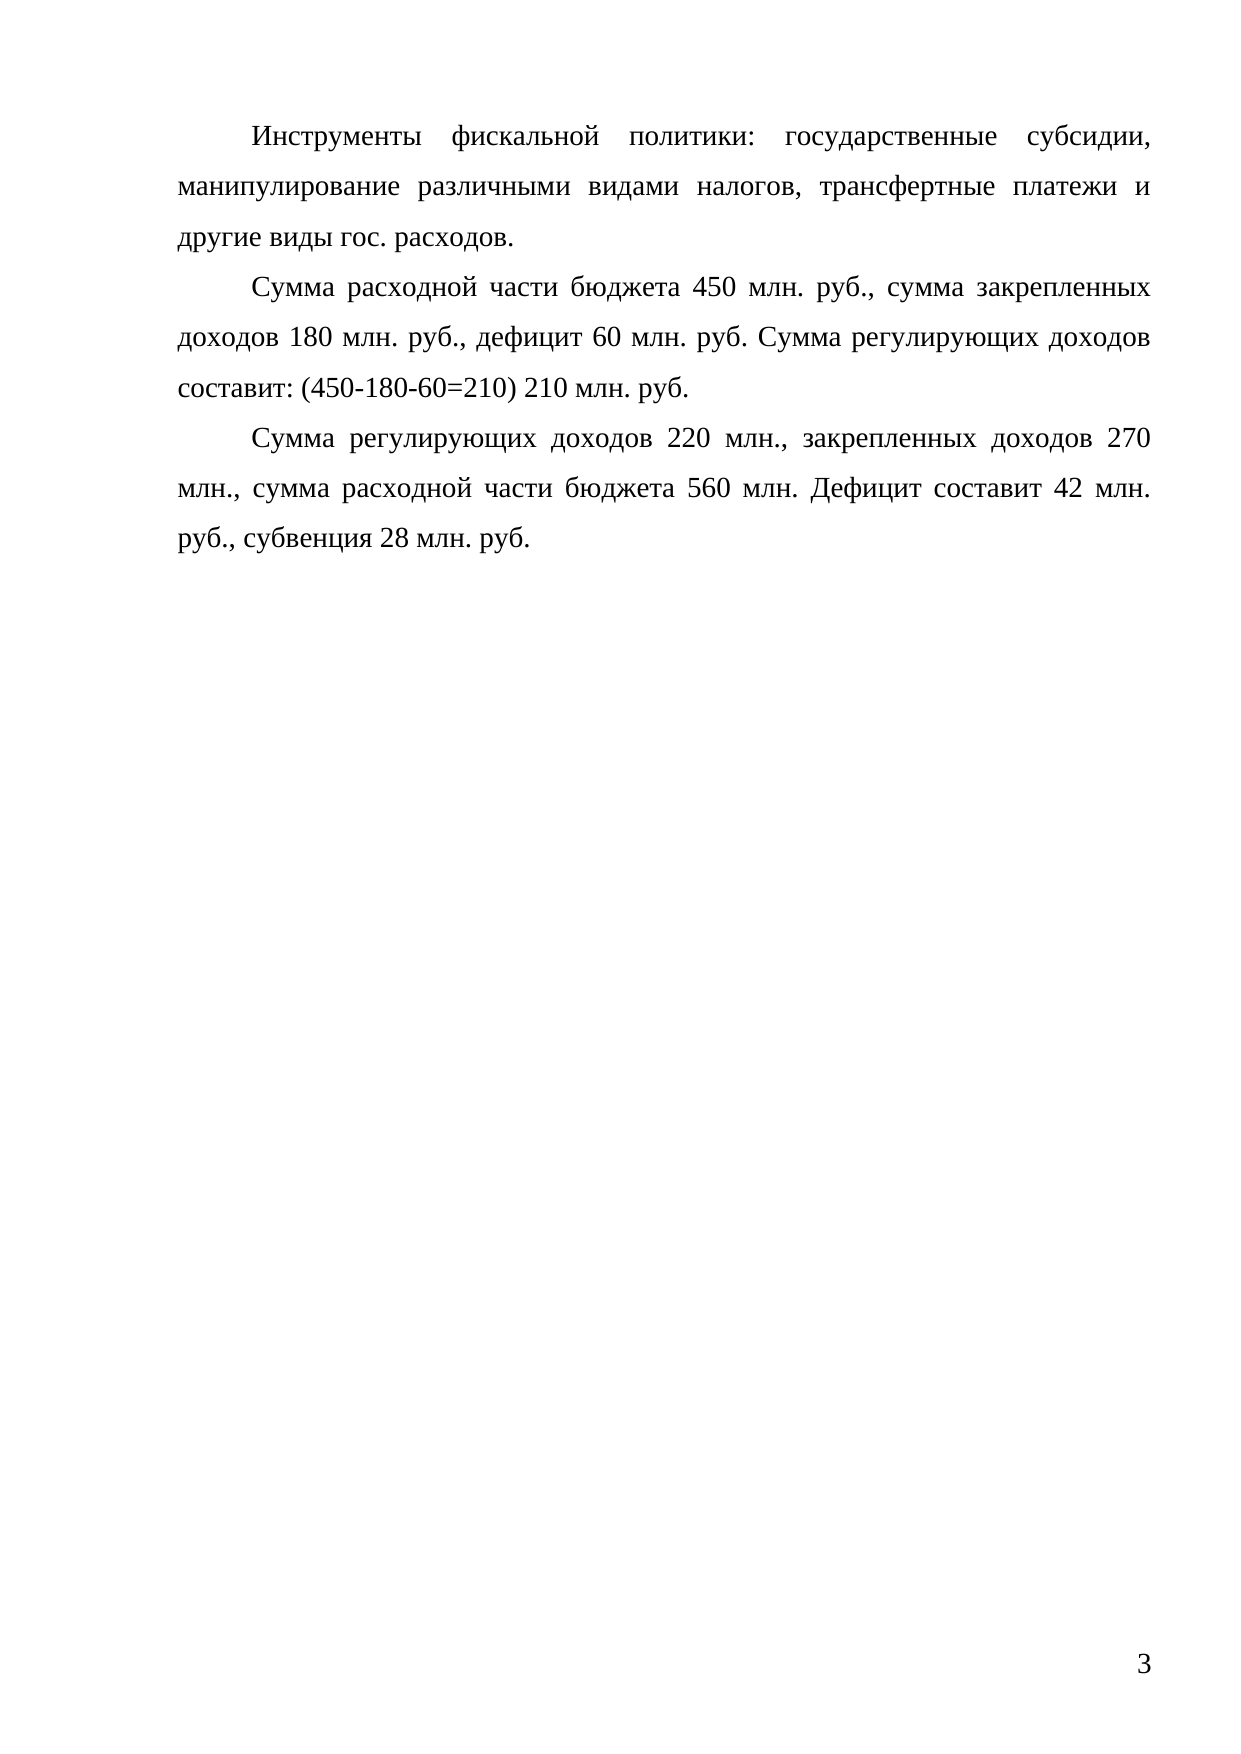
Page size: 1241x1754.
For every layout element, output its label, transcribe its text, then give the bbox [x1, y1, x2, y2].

text Сумма регулирующих доходов 220 млн., закрепленных доходов 270 млн., сумма расходной части бюджета 560 млн. Дефицит составит 42 млн. руб., субвенция 28 млн. руб. [177, 420, 1152, 554]
text Сумма расходной части бюджета 450 млн. руб., сумма закрепленных доходов 180 млн. руб., дефицит 60 млн. руб. Сумма регулирующих доходов составит: (450-180-60=210) 210 млн. руб. [177, 269, 1152, 403]
text Инструменты фискальной политики: государственные субсидии, манипулирование различными видами налогов, трансфертные платежи и другие виды гос. расходов. [177, 118, 1152, 252]
